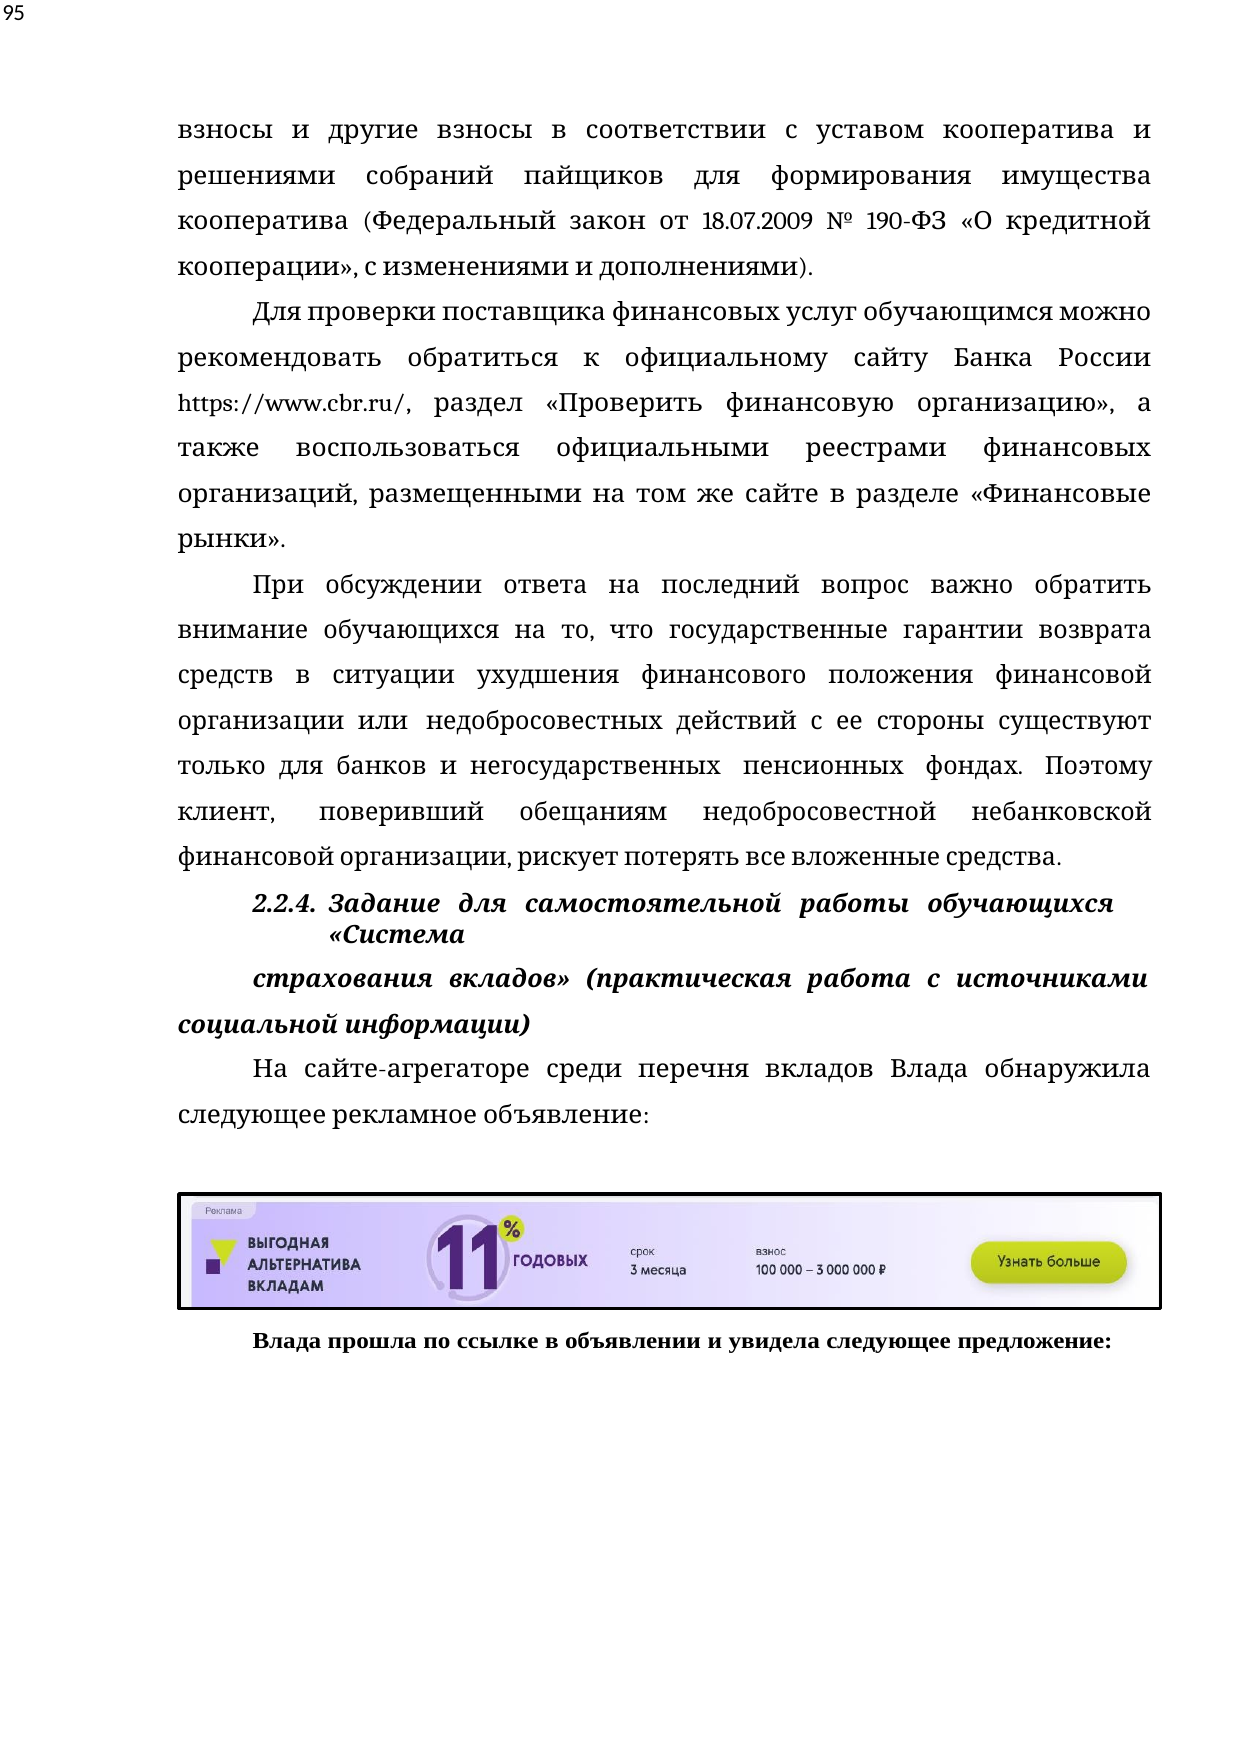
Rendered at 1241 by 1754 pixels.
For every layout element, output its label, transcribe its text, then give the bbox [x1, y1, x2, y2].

subtitle Задание для самостоятельной работы обучающихся «Система [252, 888, 1181, 949]
text страхования вкладов» (практическая работа с источниками социальной информации) [177, 961, 1151, 1040]
text На сайте-агрегаторе среди перечня вкладов Влада обнаружила следующее рекламное объявление: [177, 1055, 1152, 1129]
picture [181, 1196, 1159, 1307]
text взносы и другие взносы в соответствии с уставом кооператива и решениями собраний пайщиков для формирования имущества кооператива (Федеральный закон от 18.07.2009 № 190-ФЗ «О кредитной кооперации», с изменениями и дополнениями). [177, 116, 1152, 281]
text Для проверки поставщика финансовых услуг обучающимся можно рекомендовать обратиться к официальному сайту Банка России https://www.cbr.ru/, раздел «Проверить финансовую организацию», а также воспользоваться официальными реестрами финансовых организаций, размещенными на том же сайте в разделе «Финансовые рынки». [177, 298, 1152, 554]
text При обсуждении ответа на последний вопрос важно обратить внимание обучающихся на то, что государственные гарантии возврата средств в ситуации ухудшения финансового положения финансовой организации или недобросовестных действий с ее стороны существуют только для банков и негосударственных пенсионных фондах. Поэтому клиент, поверивший обещаниям недобросовестной небанковской финансовой организации, рискует потерять все вложенные средства. [177, 571, 1152, 872]
